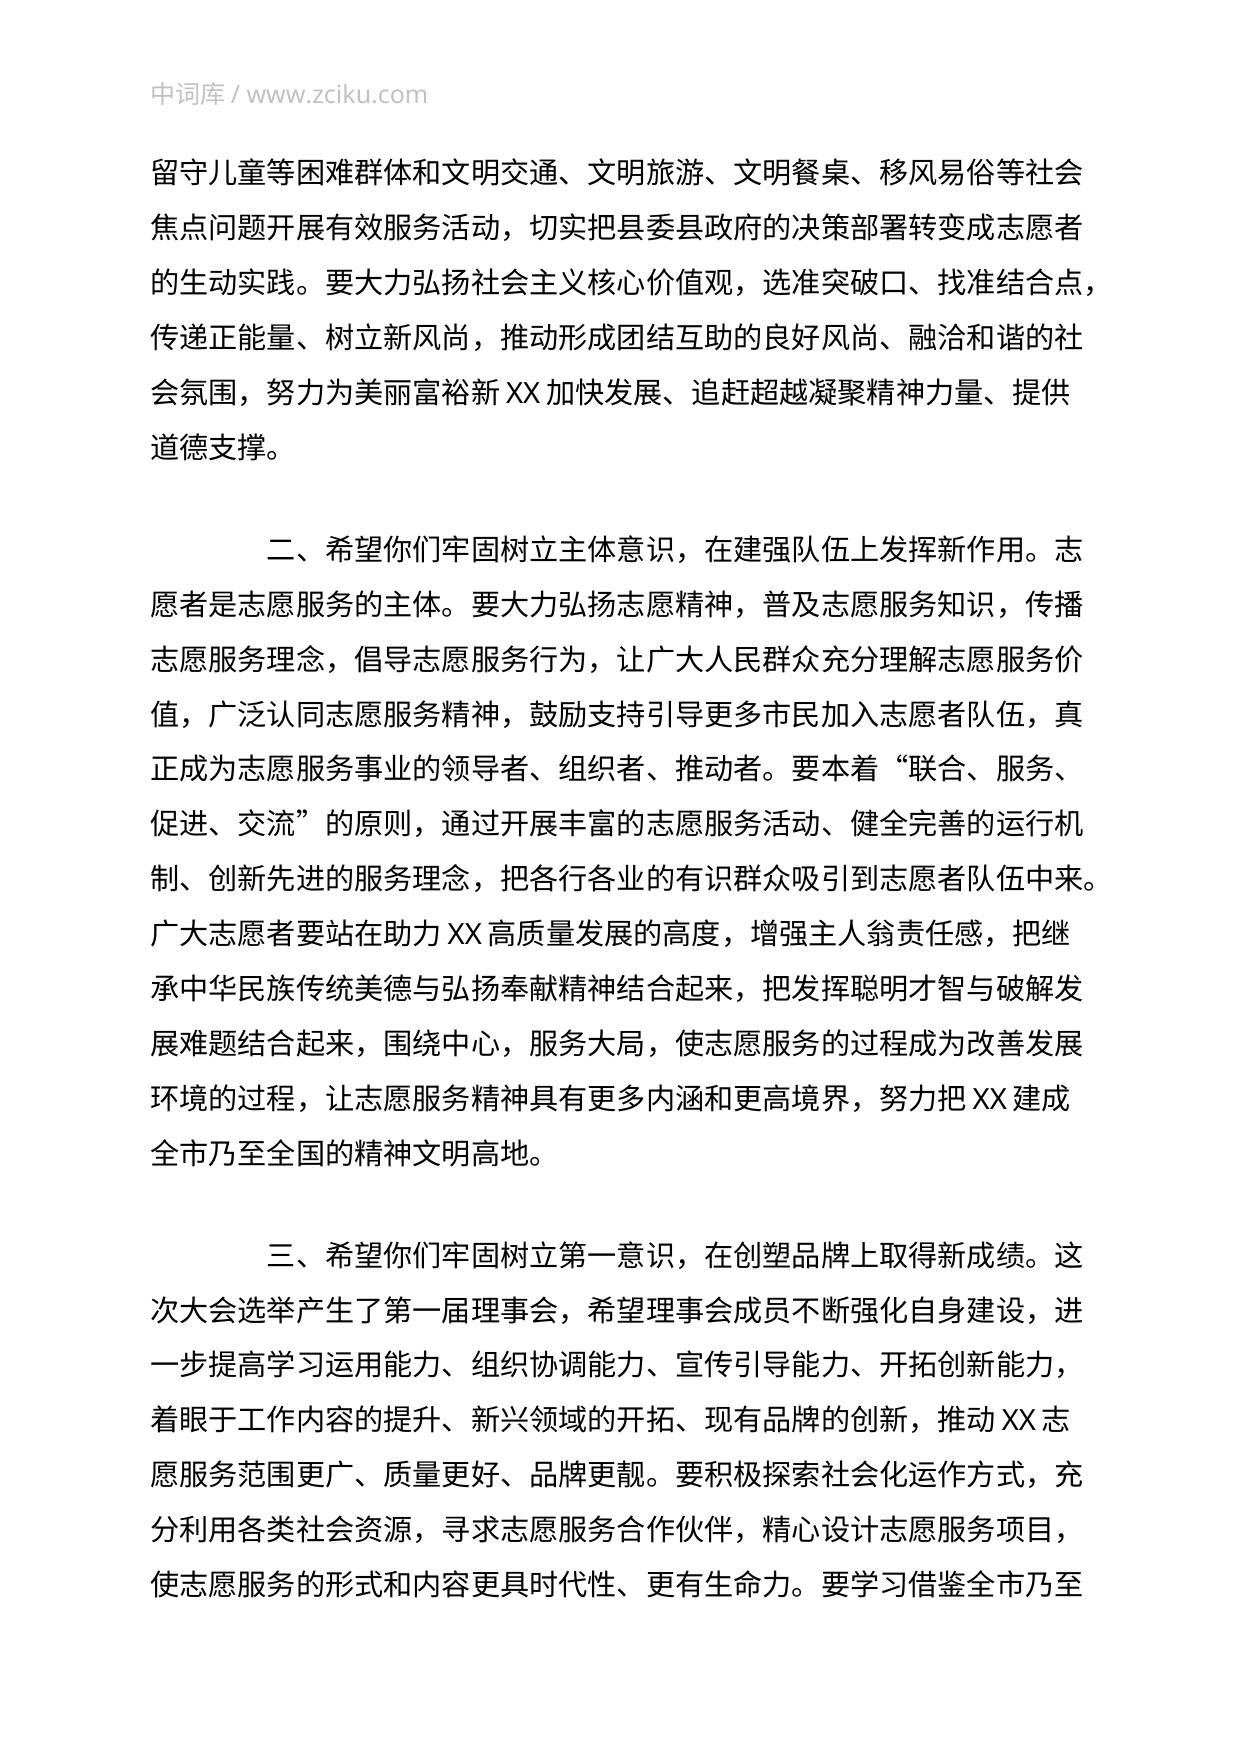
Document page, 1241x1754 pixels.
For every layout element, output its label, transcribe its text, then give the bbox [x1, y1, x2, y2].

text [150, 1232, 1090, 1604]
text 二、希望你们牢固树立主体意识，在建强队伍上发挥新作用。志愿者是志愿服务的主体。要大力弘扬志愿精神，普及志愿服务知识，传播志愿服务理念，倡导志愿服务行为，让广大人民群众充分理解志愿服务价值，广泛认同志愿服务精神，鼓励支持引导更多市民加入志愿者队伍，真正成为志愿服务事业的领导者、组织者、推动者。要本着“联合、服务、促进、交流”的原则，通过开展丰富的志愿服务活动、健全完善的运行机制、创新先进的服务理念，把各行各业的有识群众吸引到志愿者队伍中来。广大志愿者要站在助力XX高质量发展的高度，增强主人翁责任感，把继承中华民族传统美德与弘扬奉献精神结合起来，把发挥聪明才智与破解发展难题结合起来，围绕中心，服务大局，使志愿服务的过程成为改善发展环境的过程，让志愿服务精神具有更多内涵和更高境界，努力把XX建成全市乃至全国的精神文明高地。 [150, 526, 1090, 1173]
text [150, 150, 1090, 467]
